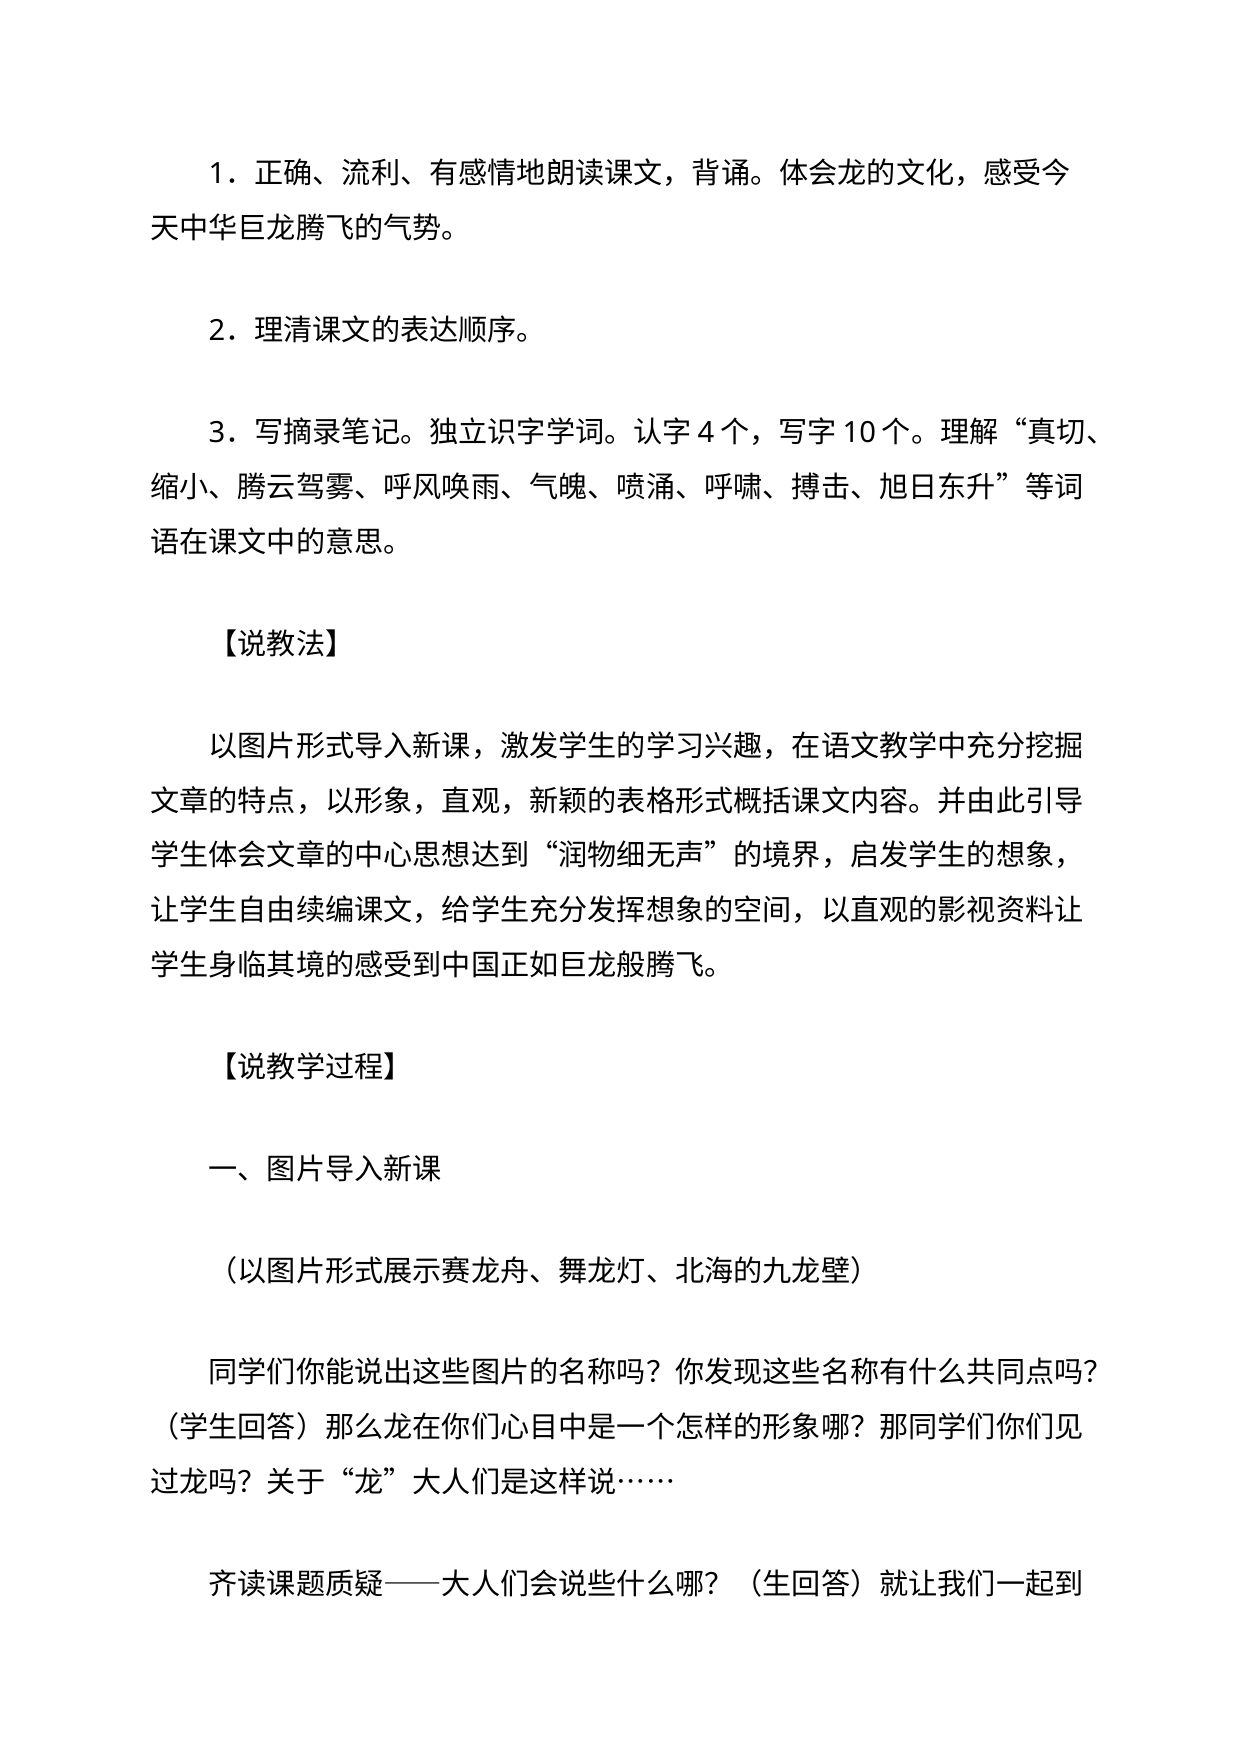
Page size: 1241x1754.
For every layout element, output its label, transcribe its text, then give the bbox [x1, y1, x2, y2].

text 3．写摘录笔记。独立识字学词。认字4个，写字10个。理解“真切、缩小、腾云驾雾、呼风唤雨、气魄、喷涌、呼啸、搏击、旭日东升”等词语在课文中的意思。 [150, 409, 1090, 561]
text 以图片形式导入新课，激发学生的学习兴趣，在语文教学中充分挖掘文章的特点，以形象，直观，新颖的表格形式概括课文内容。并由此引导学生体会文章的中心思想达到“润物细无声”的境界，启发学生的想象，让学生自由续编课文，给学生充分发挥想象的空间，以直观的影视资料让学生身临其境的感受到中国正如巨龙般腾飞。 [150, 722, 1090, 984]
text 【说教法】 [150, 620, 1090, 663]
text 1．正确、流利、有感情地朗读课文，背诵。体会龙的文化，感受今天中华巨龙腾飞的气势。 [150, 150, 1090, 247]
text （以图片形式展示赛龙舟、舞龙灯、北海的九龙壁） [150, 1247, 1090, 1289]
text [150, 1560, 1090, 1603]
text 一、图片导入新课 [150, 1145, 1090, 1188]
text 【说教学过程】 [150, 1043, 1090, 1086]
text 2．理清课文的表达顺序。 [150, 307, 1090, 349]
text 同学们你能说出这些图片的名称吗？你发现这些名称有什么共同点吗？（学生回答）那么龙在你们心目中是一个怎样的形象哪？那同学们你们见过龙吗？关于“龙”大人们是这样说…… [150, 1349, 1090, 1501]
